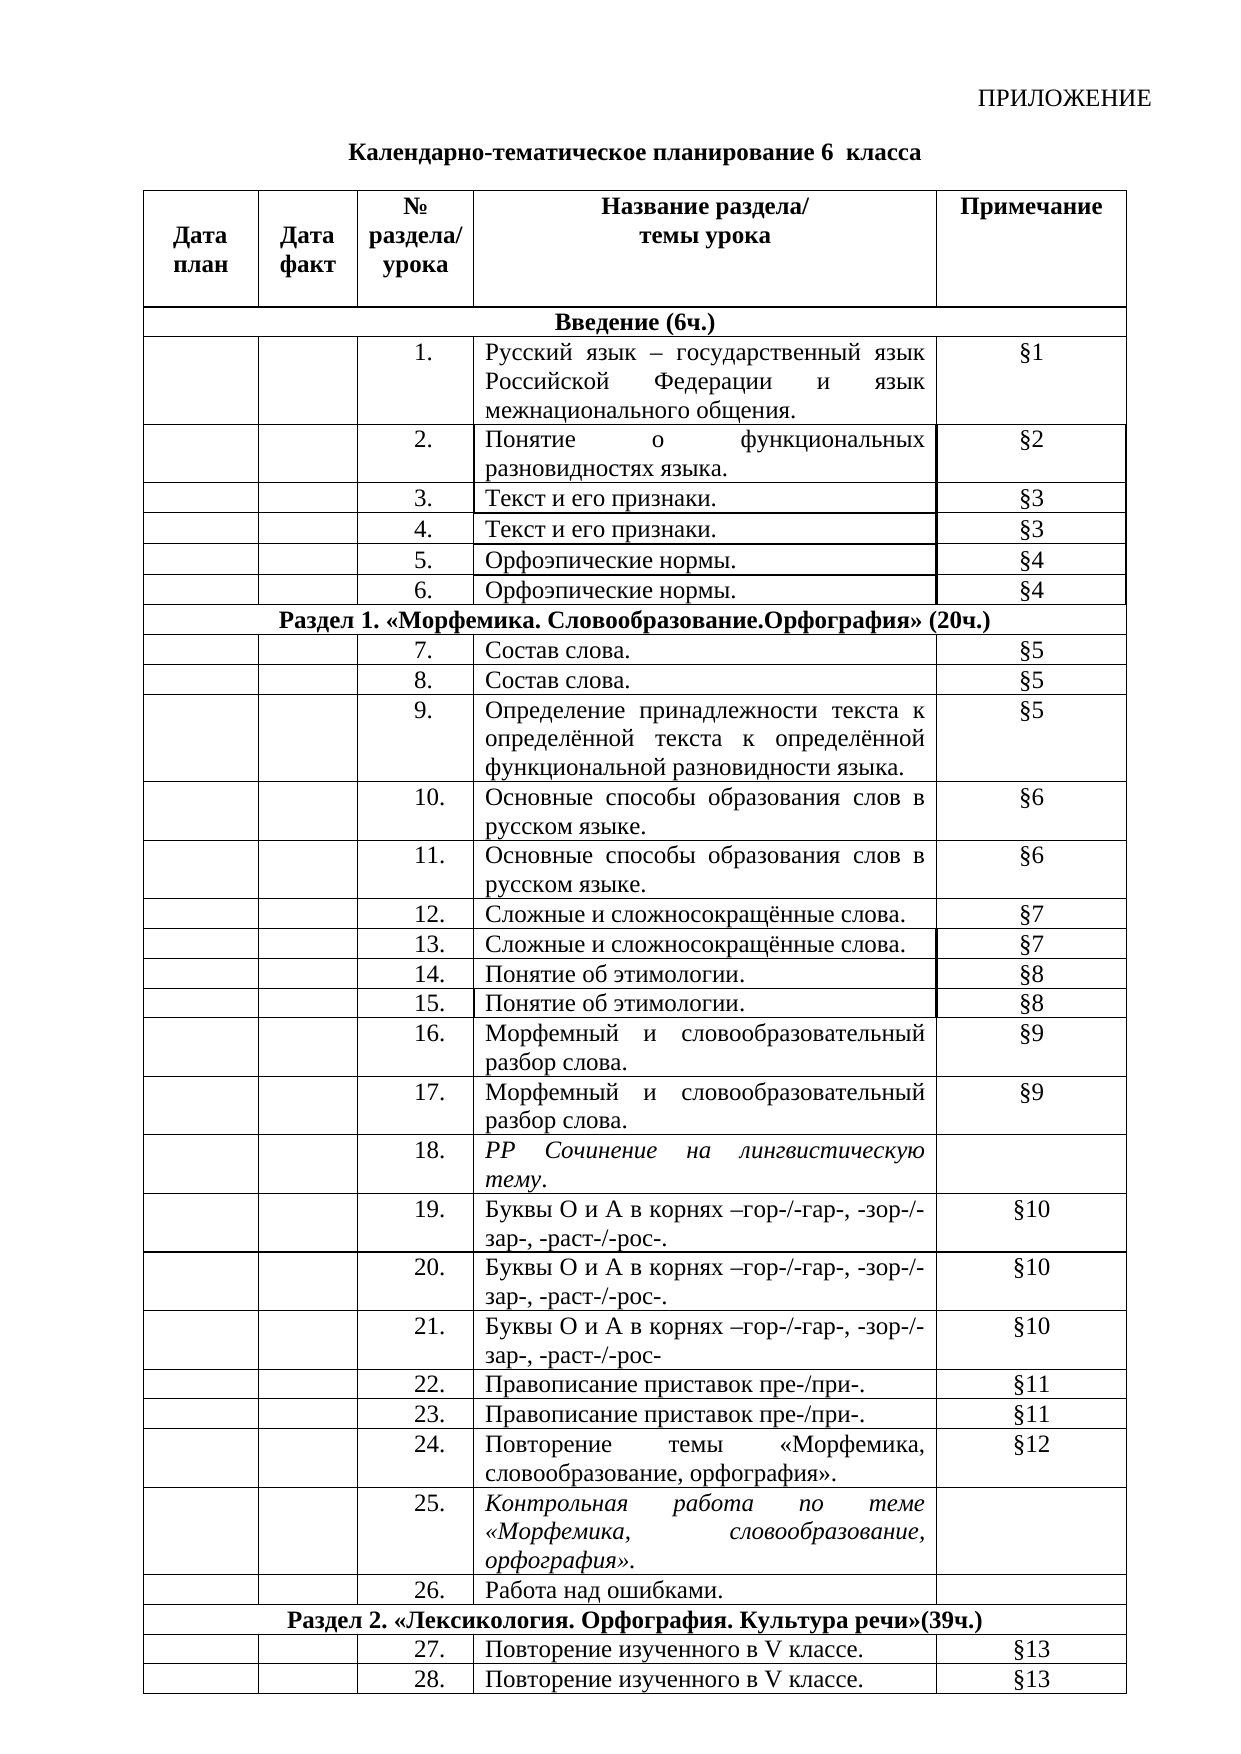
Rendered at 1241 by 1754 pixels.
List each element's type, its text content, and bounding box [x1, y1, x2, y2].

table_cell §10 [937, 1311, 1126, 1368]
table_cell [144, 1429, 258, 1487]
table_cell Орфоэпические нормы. [474, 545, 935, 573]
table_cell [144, 1370, 258, 1398]
table_cell [259, 959, 357, 987]
table_cell Повторение изученного в V классе. [474, 1664, 936, 1693]
table_cell [358, 841, 473, 898]
table_cell [259, 425, 357, 482]
table_cell [144, 841, 258, 898]
table_cell [259, 1077, 357, 1134]
table_cell [144, 1018, 258, 1076]
table_cell [259, 1575, 357, 1604]
table_cell [259, 1664, 357, 1693]
table_cell [144, 929, 258, 958]
table_cell §2 [938, 425, 1125, 482]
table_cell Сложные и сложносокращённые слова. [474, 899, 936, 928]
table_cell [144, 575, 258, 604]
table_cell [144, 337, 258, 423]
table_cell Буквы О и А в корнях –гор-/-гар-, -зор-/-зар-, -раст-/-рос-. [474, 1194, 936, 1251]
table_header Название раздела/ темы урока [474, 191, 936, 306]
table_cell Русский язык – государственный язык Российской Федерации и язык межнационального общения. [474, 337, 936, 423]
table_cell Состав слова. [474, 635, 936, 664]
table_cell [358, 1370, 473, 1398]
table_cell §5 [937, 665, 1126, 694]
table_cell [259, 337, 357, 423]
table_cell Буквы О и А в корнях –гор-/-гар-, -зор-/-зар-, -раст-/-рос- [474, 1311, 936, 1368]
table_cell Определение принадлежности текста к определённой текста к определённой функциональной разновидности языка. [474, 695, 936, 781]
table_cell [259, 1194, 357, 1251]
table_cell Повторение изученного в V классе. [474, 1635, 936, 1663]
table_cell [144, 483, 258, 512]
table_cell [358, 1429, 473, 1487]
table_cell [358, 337, 473, 423]
table_cell [259, 1135, 357, 1193]
table_cell Основные способы образования слов в русском языке. [474, 841, 936, 898]
table_cell §4 [938, 575, 1125, 604]
table_cell §5 [937, 635, 1126, 664]
table_cell §13 [937, 1664, 1126, 1693]
table_cell [259, 1253, 357, 1310]
table_cell §1 [937, 337, 1126, 423]
table_header № раздела/ урока [358, 191, 473, 306]
table_cell Понятие об этимологии. [475, 989, 935, 1017]
table_cell [144, 1575, 258, 1604]
table_cell [259, 513, 357, 543]
table_cell [144, 959, 258, 987]
table_cell Понятие о функциональных разновидностях языка. [475, 425, 935, 482]
table_cell [358, 899, 473, 928]
table_cell [144, 1194, 258, 1251]
table_cell [358, 1575, 473, 1604]
table_cell Морфемный и словообразовательный разбор слова. [474, 1077, 936, 1134]
table_cell [358, 513, 473, 543]
table_cell [358, 1077, 473, 1134]
table_cell [259, 1399, 357, 1428]
table_cell Текст и его признаки. [475, 483, 935, 512]
table_cell [358, 989, 473, 1017]
table_cell [259, 929, 357, 958]
table_cell §8 [938, 959, 1126, 987]
table_cell §6 [937, 841, 1126, 898]
table_cell §5 [937, 695, 1126, 781]
table_cell [358, 1253, 473, 1310]
table_cell Введение (6ч.) [144, 308, 1126, 336]
table_cell Правописание приставок пре-/при-. [474, 1370, 936, 1398]
table_cell [144, 989, 258, 1017]
table_cell §10 [937, 1194, 1126, 1251]
table_cell §3 [938, 483, 1125, 512]
table_cell Понятие об этимологии. [474, 959, 935, 987]
table_cell [358, 695, 473, 781]
table_cell [144, 1488, 258, 1574]
table_cell §9 [937, 1077, 1126, 1134]
table_cell РР Сочинение на лингвистическую тему. [474, 1135, 936, 1193]
table_cell [937, 1575, 1126, 1604]
table_cell [259, 989, 357, 1017]
table_cell [144, 635, 258, 664]
table_cell [259, 635, 357, 664]
table_cell [259, 483, 357, 512]
table_cell [144, 1253, 258, 1310]
table_cell [358, 483, 473, 512]
table_header Дата план [144, 191, 258, 306]
table_cell [259, 1635, 357, 1663]
table_cell §11 [937, 1370, 1126, 1398]
table_cell [358, 575, 473, 604]
table_cell Работа над ошибками. [474, 1575, 936, 1604]
table_cell §11 [937, 1399, 1126, 1428]
table_cell [144, 1635, 258, 1663]
table_cell [144, 782, 258, 839]
table_cell §4 [938, 544, 1125, 573]
table_cell Основные способы образования слов в русском языке. [474, 782, 936, 839]
table_cell §7 [937, 899, 1126, 928]
table_cell [259, 899, 357, 928]
table_cell [358, 544, 473, 573]
table_cell [259, 841, 357, 898]
table_cell [358, 635, 473, 664]
table_cell [144, 544, 258, 573]
table_cell [144, 1135, 258, 1193]
table_cell §12 [937, 1429, 1126, 1487]
table_cell [259, 695, 357, 781]
table_cell [144, 425, 258, 482]
table_cell [358, 1635, 473, 1663]
table_cell §10 [937, 1253, 1126, 1310]
table_cell Повторение темы «Морфемика, словообразование, орфография». [474, 1429, 936, 1487]
table_cell Сложные и сложносокращённые слова. [474, 929, 935, 958]
table_cell [259, 1018, 357, 1076]
table_cell [937, 1488, 1126, 1574]
table_cell §9 [937, 1018, 1126, 1076]
table_cell [358, 1311, 473, 1368]
table_cell §8 [938, 989, 1126, 1017]
table_header Примечание [937, 191, 1126, 306]
table_cell [144, 899, 258, 928]
table_cell [358, 1488, 473, 1574]
table_cell [358, 929, 473, 958]
table_cell [144, 695, 258, 781]
table_cell [259, 544, 357, 573]
table_cell [259, 665, 357, 694]
table_cell Текст и его признаки. [474, 514, 935, 543]
table_cell [259, 1370, 357, 1398]
table_cell [358, 1018, 473, 1076]
table_cell Состав слова. [474, 665, 936, 694]
table_cell Контрольная работа по теме «Морфемика, словообразование, орфография». [474, 1488, 936, 1574]
table_cell [358, 782, 473, 839]
table_cell §13 [937, 1635, 1126, 1663]
table_cell [259, 1429, 357, 1487]
table_cell Буквы О и А в корнях –гор-/-гар-, -зор-/-зар-, -раст-/-рос-. [474, 1253, 936, 1310]
table_cell [144, 1664, 258, 1693]
table_cell [259, 1311, 357, 1368]
table_header Дата факт [259, 191, 357, 306]
table_cell [358, 425, 473, 482]
table_cell [144, 665, 258, 694]
table_cell [259, 575, 357, 604]
table_cell [358, 959, 473, 987]
table_cell [358, 1135, 473, 1193]
table_cell [358, 1194, 473, 1251]
table_cell §6 [937, 782, 1126, 839]
table_cell [358, 1664, 473, 1693]
table_cell [144, 1077, 258, 1134]
table_cell Правописание приставок пре-/при-. [474, 1399, 936, 1428]
table_cell §3 [938, 513, 1125, 543]
table_cell [259, 1488, 357, 1574]
table_cell Морфемный и словообразовательный разбор слова. [474, 1018, 936, 1076]
table_cell §7 [938, 929, 1126, 958]
table_cell Раздел 2. «Лексикология. Орфография. Культура речи»(39ч.) [144, 1605, 1126, 1633]
table_cell [144, 1311, 258, 1368]
table_cell [144, 1399, 258, 1428]
table_cell [937, 1135, 1126, 1193]
text ПРИЛОЖЕНИЕ [118, 83, 1152, 111]
table_cell [144, 513, 258, 543]
table_cell Орфоэпические нормы. [474, 576, 935, 604]
table_cell Раздел 1. «Морфемика. Словообразование.Орфография» (20ч.) [144, 605, 1126, 634]
table_cell [358, 1399, 473, 1428]
text Календарно-тематическое планирование 6 класса [118, 137, 1152, 165]
table_cell [358, 665, 473, 694]
table_cell [259, 782, 357, 839]
